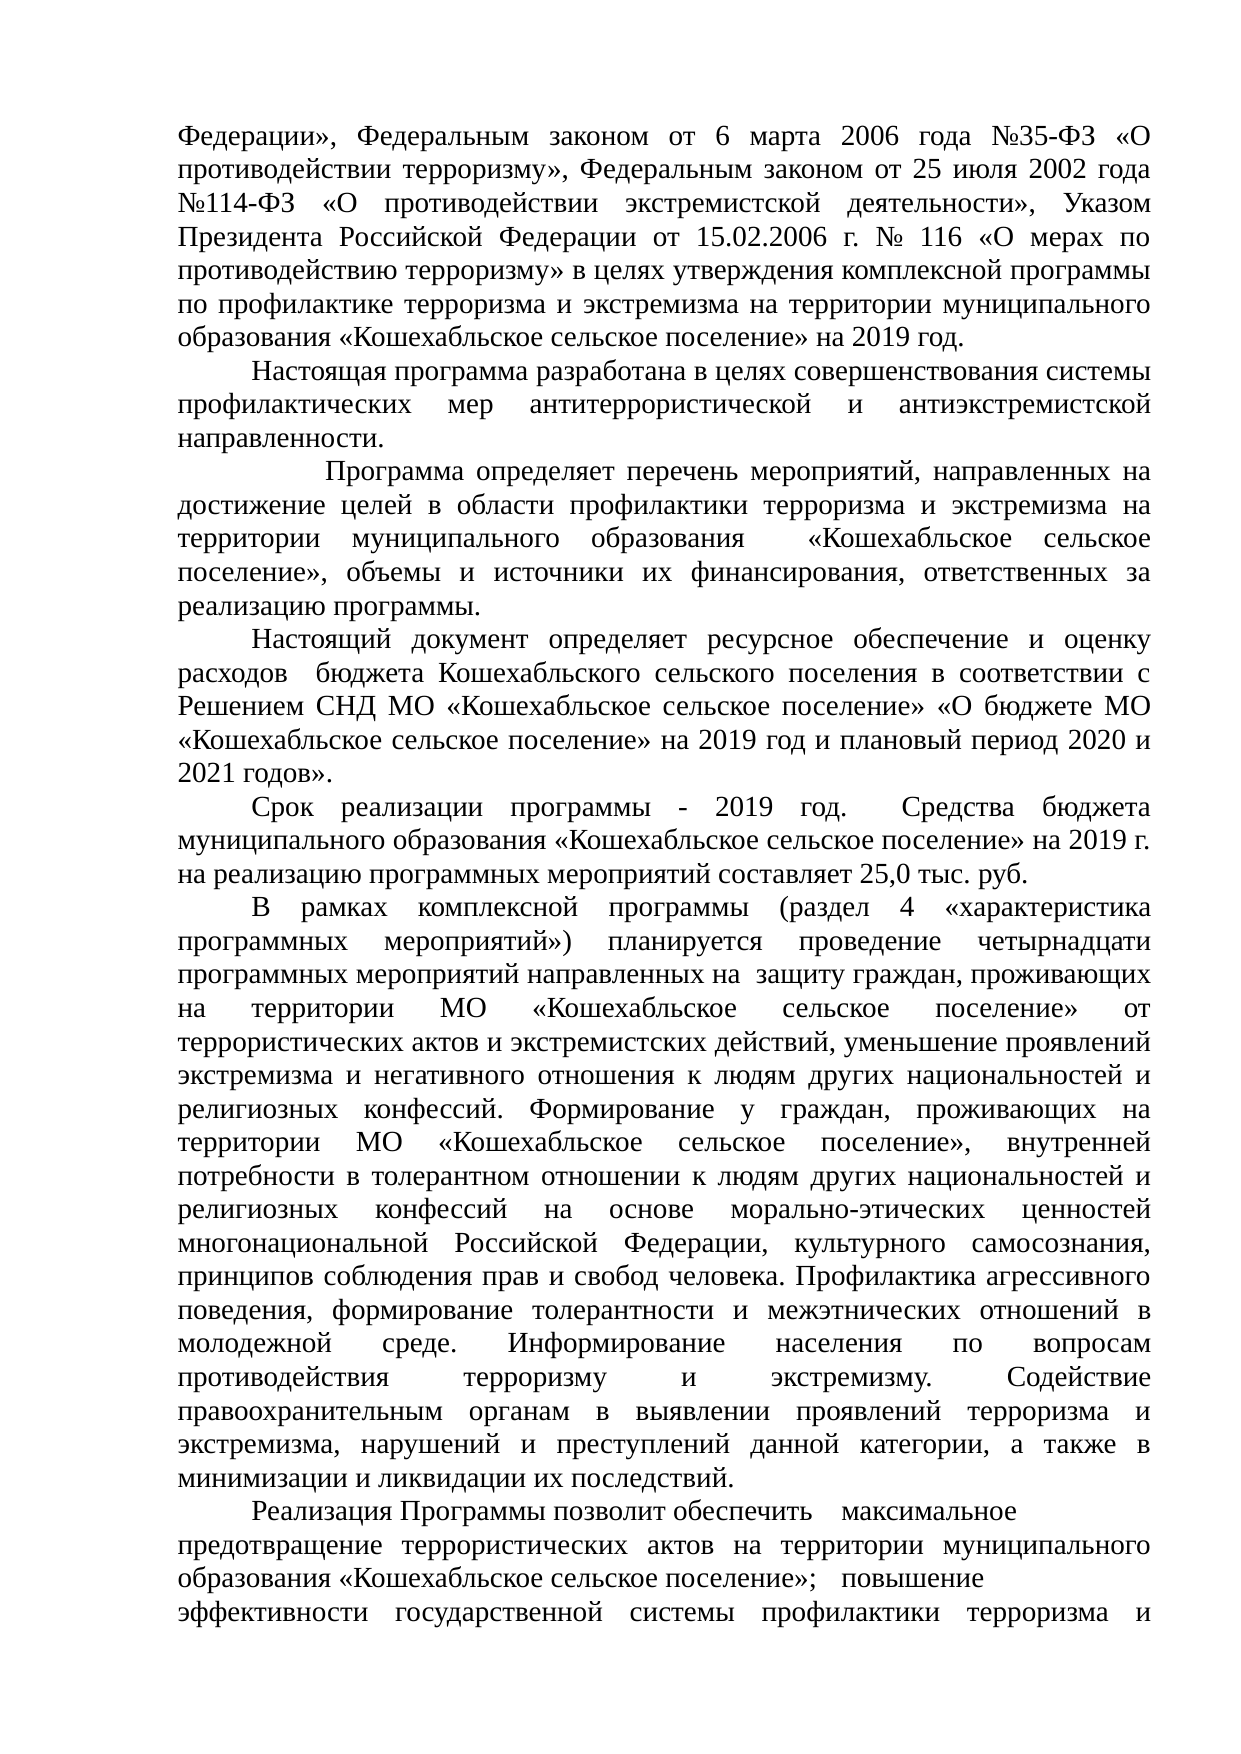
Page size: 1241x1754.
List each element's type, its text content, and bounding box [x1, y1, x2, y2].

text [177, 1493, 1152, 1627]
text Программа определяет перечень мероприятий, направленных на достижение целей в области профилактики терроризма и экстремизма на территории муниципального образования «Кошехабльское сельское поселение», объемы и источники их финансирования, ответственных за реализацию программы. [177, 453, 1152, 621]
text Настоящая программа разработана в целях совершенствования системы профилактических мер антитеррористической и антиэкстремистской направленности. [177, 353, 1152, 453]
text Настоящий документ определяет ресурсное обеспечение и оценку расходов бюджета Кошехабльского сельского поселения в соответствии с Решением СНД МО «Кошехабльское сельское поселение» «О бюджете МО «Кошехабльское сельское поселение» на 2019 год и плановый период 2020 и 2021 годов». [177, 621, 1152, 789]
text В рамках комплексной программы (раздел 4 «характеристика программных мероприятий») планируется проведение четырнадцати программных мероприятий направленных на защиту граждан, проживающих на территории МО «Кошехабльское сельское поселение» от террористических актов и экстремистских действий, уменьшение проявлений экстремизма и негативного отношения к людям других национальностей и религиозных конфессий. Формирование у граждан, проживающих на территории МО «Кошехабльское сельское поселение», внутренней потребности в толерантном отношении к людям других национальностей и религиозных конфессий на основе морально-этических ценностей многонациональной Российской Федерации, культурного самосознания, принципов соблюдения прав и свобод человека. Профилактика агрессивного поведения, формирование толерантности и межэтнических отношений в молодежной среде. Информирование населения по вопросам противодействия терроризму и экстремизму. Содействие правоохранительным органам в выявлении проявлений терроризма и экстремизма, нарушений и преступлений данной категории, а также в минимизации и ликвидации их последствий. [177, 889, 1152, 1493]
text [177, 118, 1152, 353]
text Срок реализации программы - 2019 год. Средства бюджета муниципального образования «Кошехабльское сельское поселение» на 2019 г. на реализацию программных мероприятий составляет 25,0 тыс. руб. [177, 789, 1152, 889]
